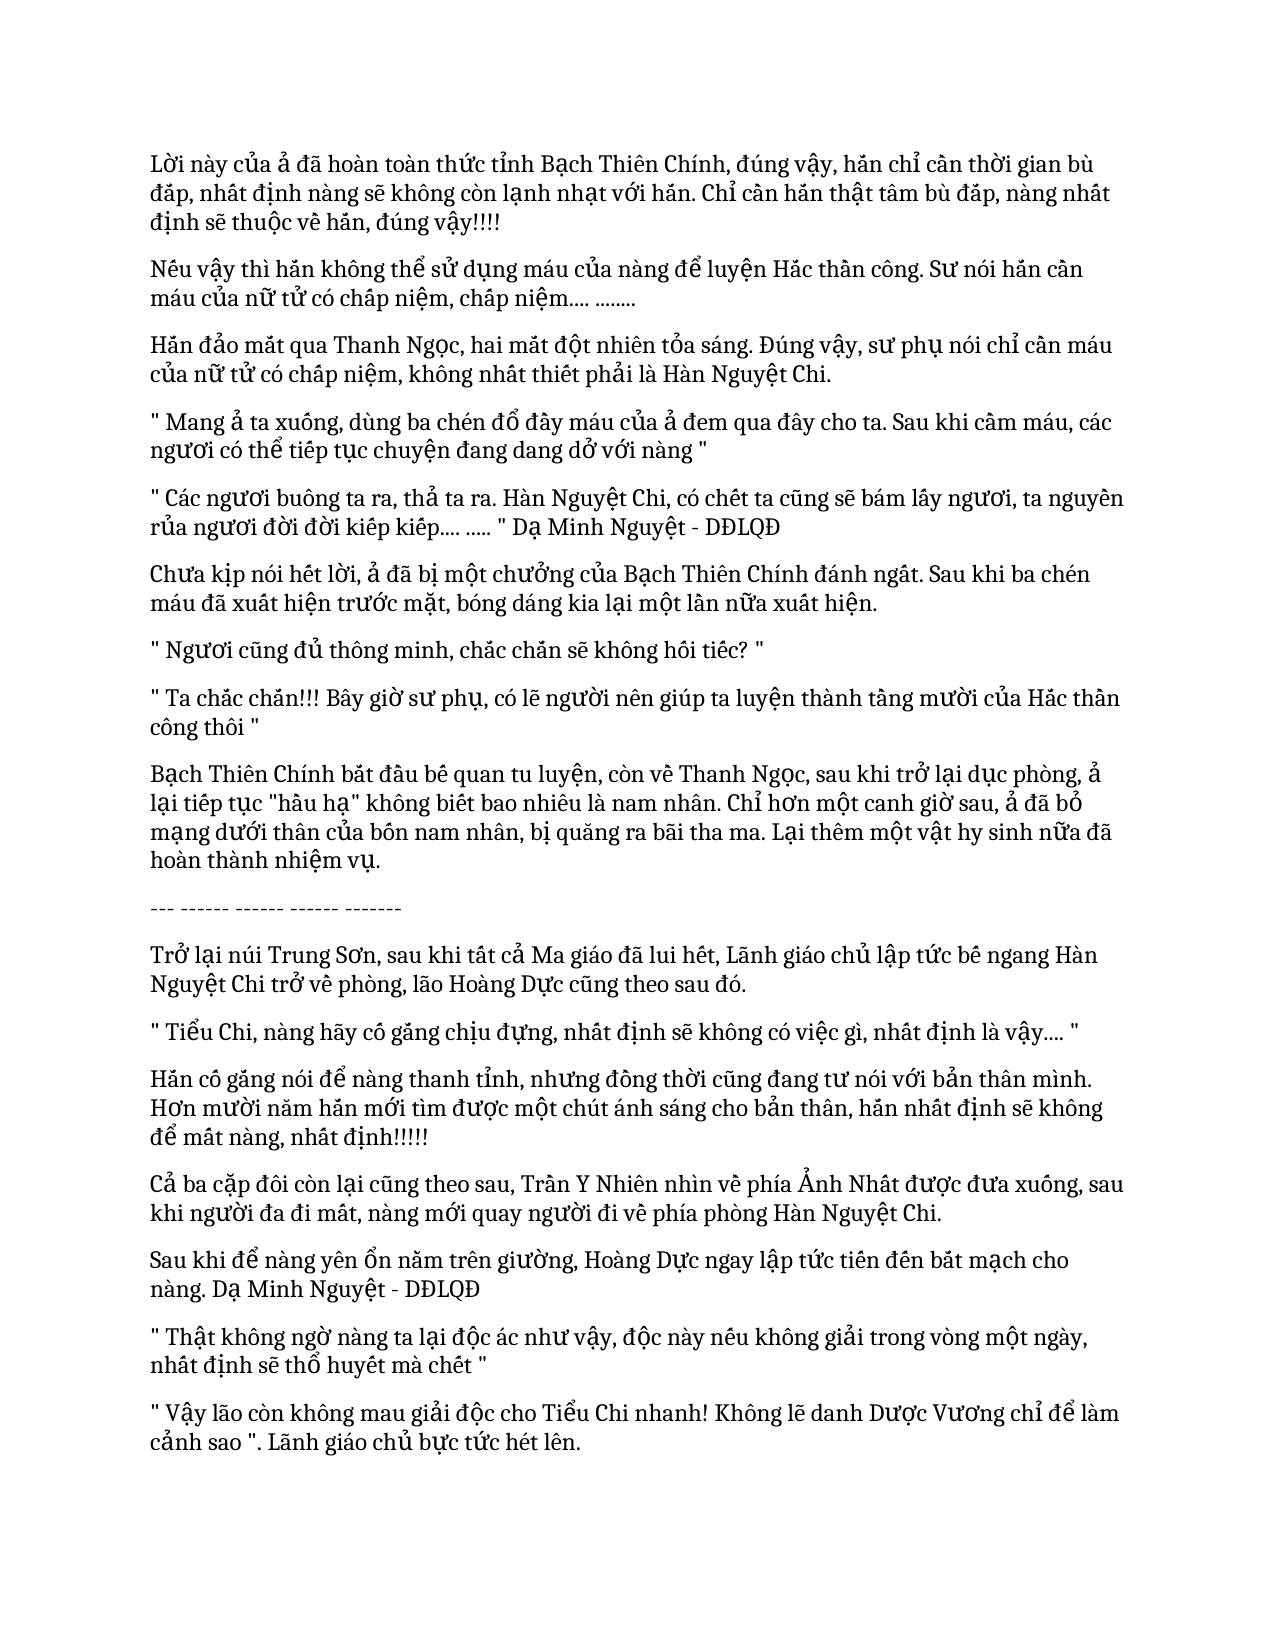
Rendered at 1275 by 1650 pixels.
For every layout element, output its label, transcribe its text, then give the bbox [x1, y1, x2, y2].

text --- ------ ------ ------ ------- [150, 894, 1125, 922]
text " Ta chắc chắn!!! Bây giờ sư phụ, có lẽ người nên giúp ta luyện thành tầng mười của Hắc thần công thôi " [150, 684, 1125, 741]
text " Mang ả ta xuống, dùng ba chén đổ đầy máu của ả đem qua đây cho ta. Sau khi cầm máu, các ngươi có thể tiếp tục chuyện đang dang dở với nàng " [150, 407, 1125, 465]
text Hắn đảo mắt qua Thanh Ngọc, hai mắt đột nhiên tỏa sáng. Đúng vậy, sư phụ nói chỉ cần máu của nữ tử có chấp niệm, không nhất thiết phải là Hàn Nguyệt Chi. [150, 331, 1125, 389]
text Bạch Thiên Chính bắt đầu bế quan tu luyện, còn về Thanh Ngọc, sau khi trở lại dục phòng, ả lại tiếp tục "hầu hạ" không biết bao nhiêu là nam nhân. Chỉ hơn một canh giờ sau, ả đã bỏ mạng dưới thân của bốn nam nhân, bị quăng ra bãi tha ma. Lại thêm một vật hy sinh nữa đã hoàn thành nhiệm vụ. [150, 760, 1125, 875]
text Hắn cố gắng nói để nàng thanh tỉnh, nhưng đồng thời cũng đang tư nói với bản thân mình. Hơn mười năm hắn mới tìm được một chút ánh sáng cho bản thân, hắn nhất định sẽ không để mất nàng, nhất định!!!!! [150, 1065, 1125, 1151]
text " Vậy lão còn không mau giải độc cho Tiểu Chi nhanh! Không lẽ danh Dược Vương chỉ để làm cảnh sao ". Lãnh giáo chủ bực tức hét lên. [150, 1399, 1125, 1456]
text " Các ngươi buông ta ra, thả ta ra. Hàn Nguyệt Chi, có chết ta cũng sẽ bám lấy ngươi, ta nguyền rủa ngươi đời đời kiếp kiếp.... ..... " Dạ Minh Nguyệt - DĐLQĐ [150, 484, 1125, 541]
text Sau khi để nàng yên ổn nằm trên giường, Hoàng Dực ngay lập tức tiến đến bắt mạch cho nàng. Dạ Minh Nguyệt - DĐLQĐ [150, 1246, 1125, 1304]
text Trở lại núi Trung Sơn, sau khi tất cả Ma giáo đã lui hết, Lãnh giáo chủ lập tức bế ngang Hàn Nguyệt Chi trở về phòng, lão Hoàng Dực cũng theo sau đó. [150, 941, 1125, 999]
text Chưa kịp nói hết lời, ả đã bị một chưởng của Bạch Thiên Chính đánh ngất. Sau khi ba chén máu đã xuất hiện trước mặt, bóng dáng kia lại một lần nữa xuất hiện. [150, 560, 1125, 617]
text Lời này của ả đã hoàn toàn thức tỉnh Bạch Thiên Chính, đúng vậy, hắn chỉ cần thời gian bù đắp, nhất định nàng sẽ không còn lạnh nhạt với hắn. Chỉ cần hắn thật tâm bù đắp, nàng nhất định sẽ thuộc về hắn, đúng vậy!!!! [150, 150, 1125, 236]
text " Tiểu Chi, nàng hãy cố gắng chịu đựng, nhất định sẽ không có việc gì, nhất định là vậy.... " [150, 1017, 1125, 1046]
text " Ngươi cũng đủ thông minh, chắc chắn sẽ không hối tiếc? " [150, 636, 1125, 665]
text Nếu vậy thì hắn không thể sử dụng máu của nàng để luyện Hắc thần công. Sư nói hắn cần máu của nữ tử có chấp niệm, chấp niệm.... ........ [150, 255, 1125, 312]
text Cả ba cặp đôi còn lại cũng theo sau, Trần Y Nhiên nhìn về phía Ảnh Nhất được đưa xuống, sau khi người đa đi mất, nàng mới quay người đi về phía phòng Hàn Nguyệt Chi. [150, 1170, 1125, 1227]
text " Thật không ngờ nàng ta lại độc ác như vậy, độc này nếu không giải trong vòng một ngày, nhất định sẽ thổ huyết mà chết " [150, 1322, 1125, 1380]
